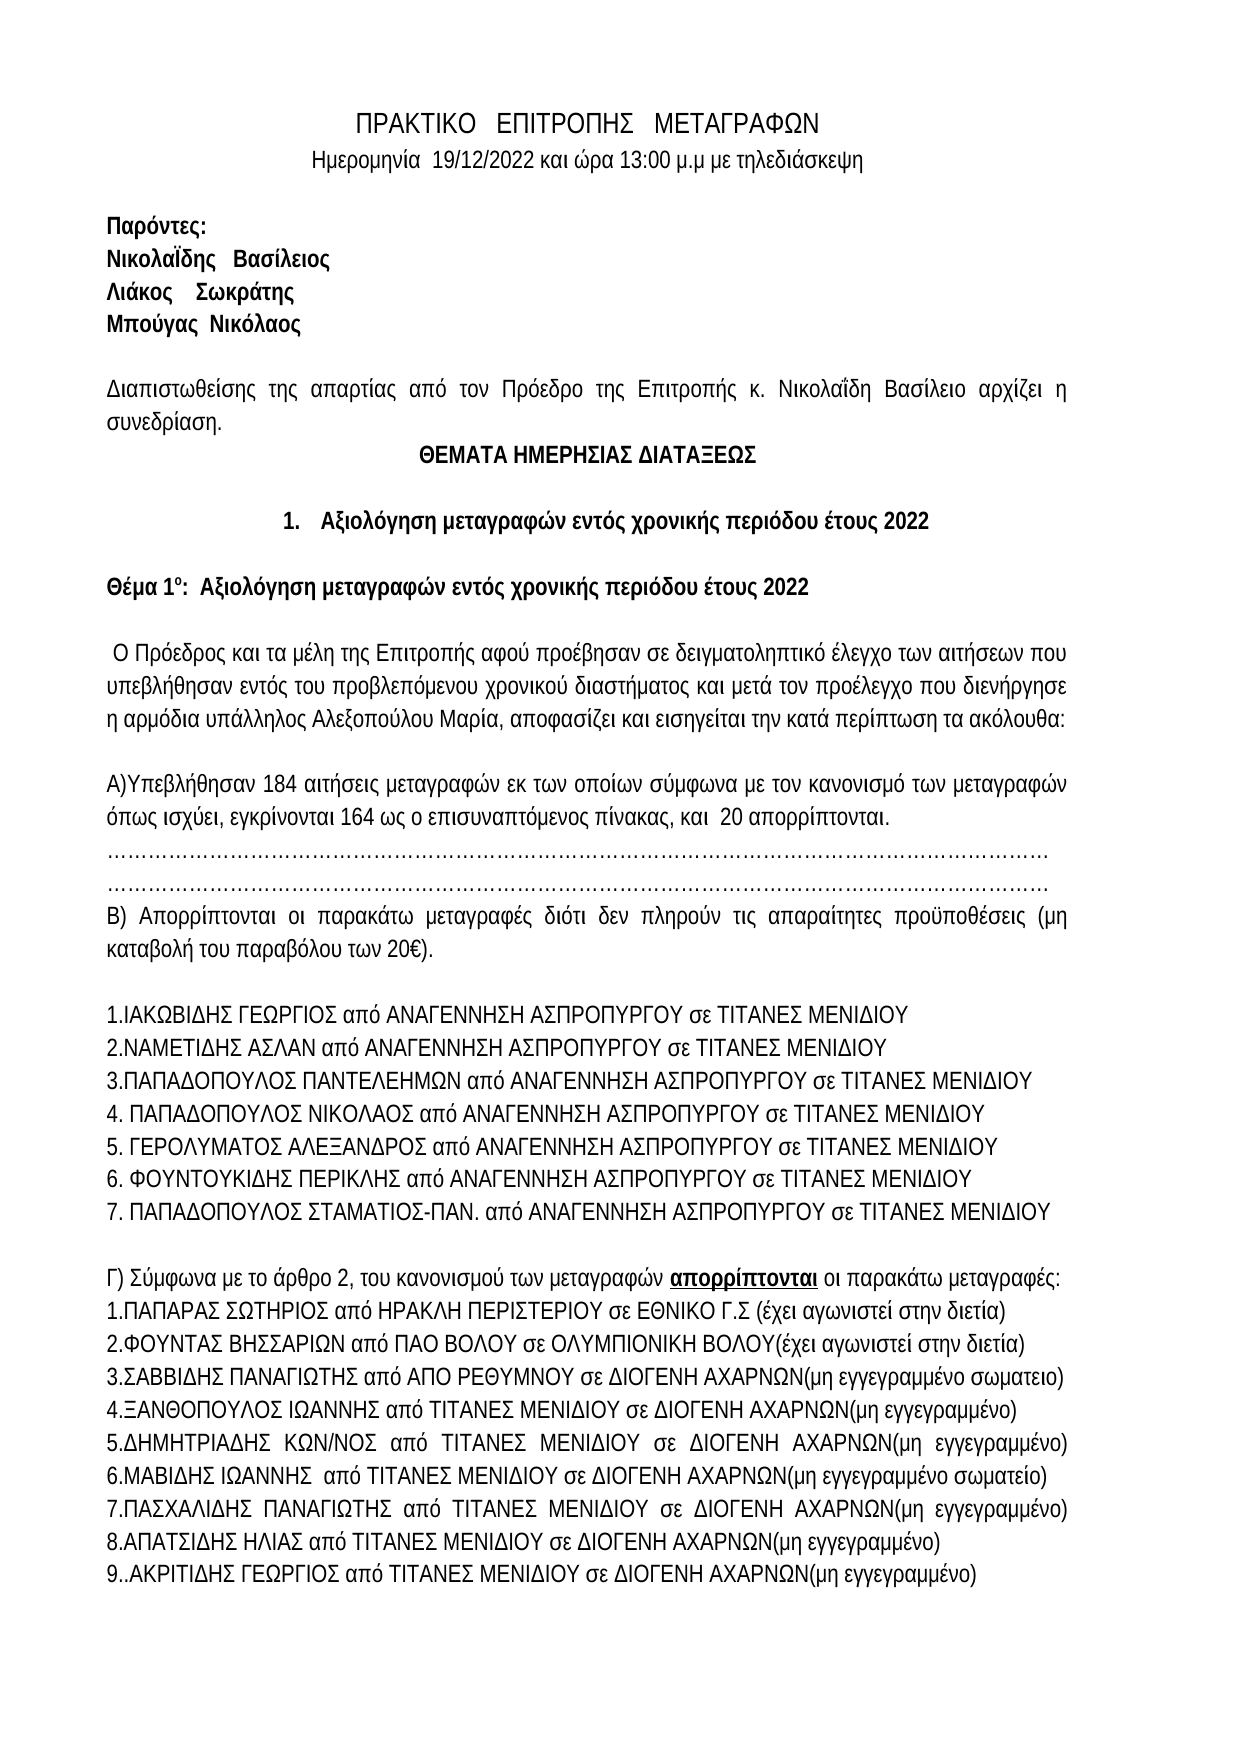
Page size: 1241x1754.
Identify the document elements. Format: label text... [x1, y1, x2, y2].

text ΝικολαΪδης Βασίλειος [106, 243, 1069, 272]
text 3.ΣΑΒΒΙΔΗΣ ΠΑΝΑΓΙΩΤΗΣ από ΑΠΟ ΡΕΘΥΜΝΟΥ σε ΔΙΟΓΕΝΗ ΑΧΑΡΝΩΝ(μη εγγεγραμμένο σωματειο) [106, 1362, 1069, 1391]
list Α)Υπεβλήθησαν 184 αιτήσεις μεταγραφών εκ των οποίων σύμφωνα με τον κανονισμό των μεταγραφών όπως ισχύει, εγκρίνονται 164 ως ο επισυναπτόμενος πίνακας, και 20 απορρίπτονται. [106, 769, 1069, 831]
text 7.ΠΑΣΧΑΛΙΔΗΣ ΠΑΝΑΓΙΩΤΗΣ από ΤΙΤΑΝΕΣ ΜΕΝΙΔΙΟΥ σε ΔΙΟΓΕΝΗ ΑΧΑΡΝΩΝ(μη εγγεγραμμένο) 8.ΑΠΑΤΣΙΔΗΣ ΗΛΙΑΣ από ΤΙΤΑΝΕΣ ΜΕΝΙΔΙΟΥ σε ΔΙΟΓΕΝΗ ΑΧΑΡΝΩΝ(μη εγγεγραμμένο) [106, 1494, 1069, 1555]
text 5.ΔΗΜΗΤΡΙΑΔΗΣ ΚΩΝ/ΝΟΣ από ΤΙΤΑΝΕΣ ΜΕΝΙΔΙΟΥ σε ΔΙΟΓΕΝΗ ΑΧΑΡΝΩΝ(μη εγγεγραμμένο) 6.ΜΑΒΙΔΗΣ ΙΩΑΝΝΗΣ από ΤΙΤΑΝΕΣ ΜΕΝΙΔΙΟΥ σε ΔΙΟΓΕΝΗ ΑΧΑΡΝΩΝ(μη εγγεγραμμένο σωματείο) [106, 1428, 1069, 1489]
list Αξιολόγηση μεταγραφών εντός χρονικής περιόδου έτους 2022 [144, 506, 1069, 535]
text ΠΡΑΚΤΙΚΟ ΕΠΙΤΡΟΠΗΣ ΜΕΤΑΓΡΑΦΩΝ [106, 106, 1069, 140]
text 2.ΦΟΥΝΤΑΣ ΒΗΣΣΑΡΙΩΝ από ΠΑΟ ΒΟΛΟΥ σε ΟΛΥΜΠΙΟΝΙΚΗ ΒΟΛΟΥ(έχει αγωνιστεί στην διετία) [106, 1329, 1069, 1358]
text Διαπιστωθείσης της απαρτίας από τον Πρόεδρο της Επιτροπής κ. Νικολαΐδη Βασίλειο αρχίζει η συνεδρίαση. [106, 374, 1069, 436]
text ΘΕΜΑΤΑ ΗΜΕΡΗΣΙΑΣ ΔΙΑΤΑΞΕΩΣ [106, 440, 1069, 469]
text 4. ΠΑΠΑΔΟΠΟΥΛΟΣ ΝΙΚΟΛΑΟΣ από ΑΝΑΓΕΝΝΗΣΗ ΑΣΠΡΟΠΥΡΓΟΥ σε ΤΙΤΑΝΕΣ ΜΕΝΙΔΙΟΥ [106, 1099, 1069, 1127]
text Θέμα 1ο: Αξιολόγηση μεταγραφών εντός χρονικής περιόδου έτους 2022 [106, 572, 1069, 601]
text 6. ΦΟΥΝΤΟΥΚΙΔΗΣ ΠΕΡΙΚΛΗΣ από ΑΝΑΓΕΝΝΗΣΗ ΑΣΠΡΟΠΥΡΓΟΥ σε ΤΙΤΑΝΕΣ ΜΕΝΙΔΙΟΥ [106, 1164, 1069, 1193]
text Ημερομηνία 19/12/2022 και ώρα 13:00 μ.μ με τηλεδιάσκεψη [106, 145, 1069, 173]
text Μπούγας Νικόλαος [106, 309, 1069, 338]
text 4.ΞΑΝΘΟΠΟΥΛΟΣ ΙΩΑΝΝΗΣ από ΤΙΤΑΝΕΣ ΜΕΝΙΔΙΟΥ σε ΔΙΟΓΕΝΗ ΑΧΑΡΝΩΝ(μη εγγεγραμμένο) [106, 1395, 1069, 1423]
text 7. ΠΑΠΑΔΟΠΟΥΛΟΣ ΣΤΑΜΑΤΙΟΣ-ΠΑΝ. από ΑΝΑΓΕΝΝΗΣΗ ΑΣΠΡΟΠΥΡΓΟΥ σε ΤΙΤΑΝΕΣ ΜΕΝΙΔΙΟΥ [106, 1197, 1069, 1226]
list Ο Πρόεδρος και τα μέλη της Επιτροπής αφού προέβησαν σε δειγματοληπτικό έλεγχο των αιτήσεων που υπεβλήθησαν εντός του προβλεπόμενου χρονικού διαστήματος και μετά τον προέλεγχο που διενήργησε η αρμόδια υπάλληλος Αλεξοπούλου Μαρία, αποφασίζει και εισηγείται την κατά περίπτωση τα ακόλουθα: [106, 638, 1069, 732]
text 1.ΙΑΚΩΒΙΔΗΣ ΓΕΩΡΓΙΟΣ από ΑΝΑΓΕΝΝΗΣΗ ΑΣΠΡΟΠΥΡΓΟΥ σε ΤΙΤΑΝΕΣ ΜΕΝΙΔΙΟΥ [106, 1000, 1069, 1028]
text Γ) Σύμφωνα με το άρθρο 2, του κανονισμού των μεταγραφών απορρίπτονται οι παρακάτω μεταγραφές: [106, 1263, 1069, 1292]
text 5. ΓΕΡΟΛΥΜΑΤΟΣ ΑΛΕΞΑΝΔΡΟΣ από ΑΝΑΓΕΝΝΗΣΗ ΑΣΠΡΟΠΥΡΓΟΥ σε ΤΙΤΑΝΕΣ ΜΕΝΙΔΙΟΥ [106, 1132, 1069, 1160]
text 1.ΠΑΠΑΡΑΣ ΣΩΤΗΡΙΟΣ από ΗΡΑΚΛΗ ΠΕΡΙΣΤΕΡΙΟΥ σε ΕΘΝΙΚΟ Γ.Σ (έχει αγωνιστεί στην διετία) [106, 1296, 1069, 1325]
text Β) Απορρίπτονται οι παρακάτω μεταγραφές διότι δεν πληρούν τις απαραίτητες προϋποθέσεις (μη καταβολή του παραβόλου των 20€). [106, 901, 1069, 963]
text Παρόντες: [106, 211, 1069, 239]
text 2.ΝΑΜΕΤΙΔΗΣ ΑΣΛΑΝ από ΑΝΑΓΕΝΝΗΣΗ ΑΣΠΡΟΠΥΡΓΟΥ σε ΤΙΤΑΝΕΣ ΜΕΝΙΔΙΟΥ [106, 1033, 1069, 1061]
text 9..ΑΚΡΙΤΙΔΗΣ ΓΕΩΡΓΙΟΣ από ΤΙΤΑΝΕΣ ΜΕΝΙΔΙΟΥ σε ΔΙΟΓΕΝΗ ΑΧΑΡΝΩΝ(μη εγγεγραμμένο) [106, 1559, 1069, 1588]
text 3.ΠΑΠΑΔΟΠΟΥΛΟΣ ΠΑΝΤΕΛΕΗΜΩΝ από ΑΝΑΓΕΝΝΗΣΗ ΑΣΠΡΟΠΥΡΓΟΥ σε ΤΙΤΑΝΕΣ ΜΕΝΙΔΙΟΥ [106, 1066, 1069, 1094]
list …………………………………………………………………………………………………………………………………………………………………………………………………………………………………………………… [106, 835, 1069, 897]
text Λιάκος Σωκράτης [106, 276, 1069, 305]
